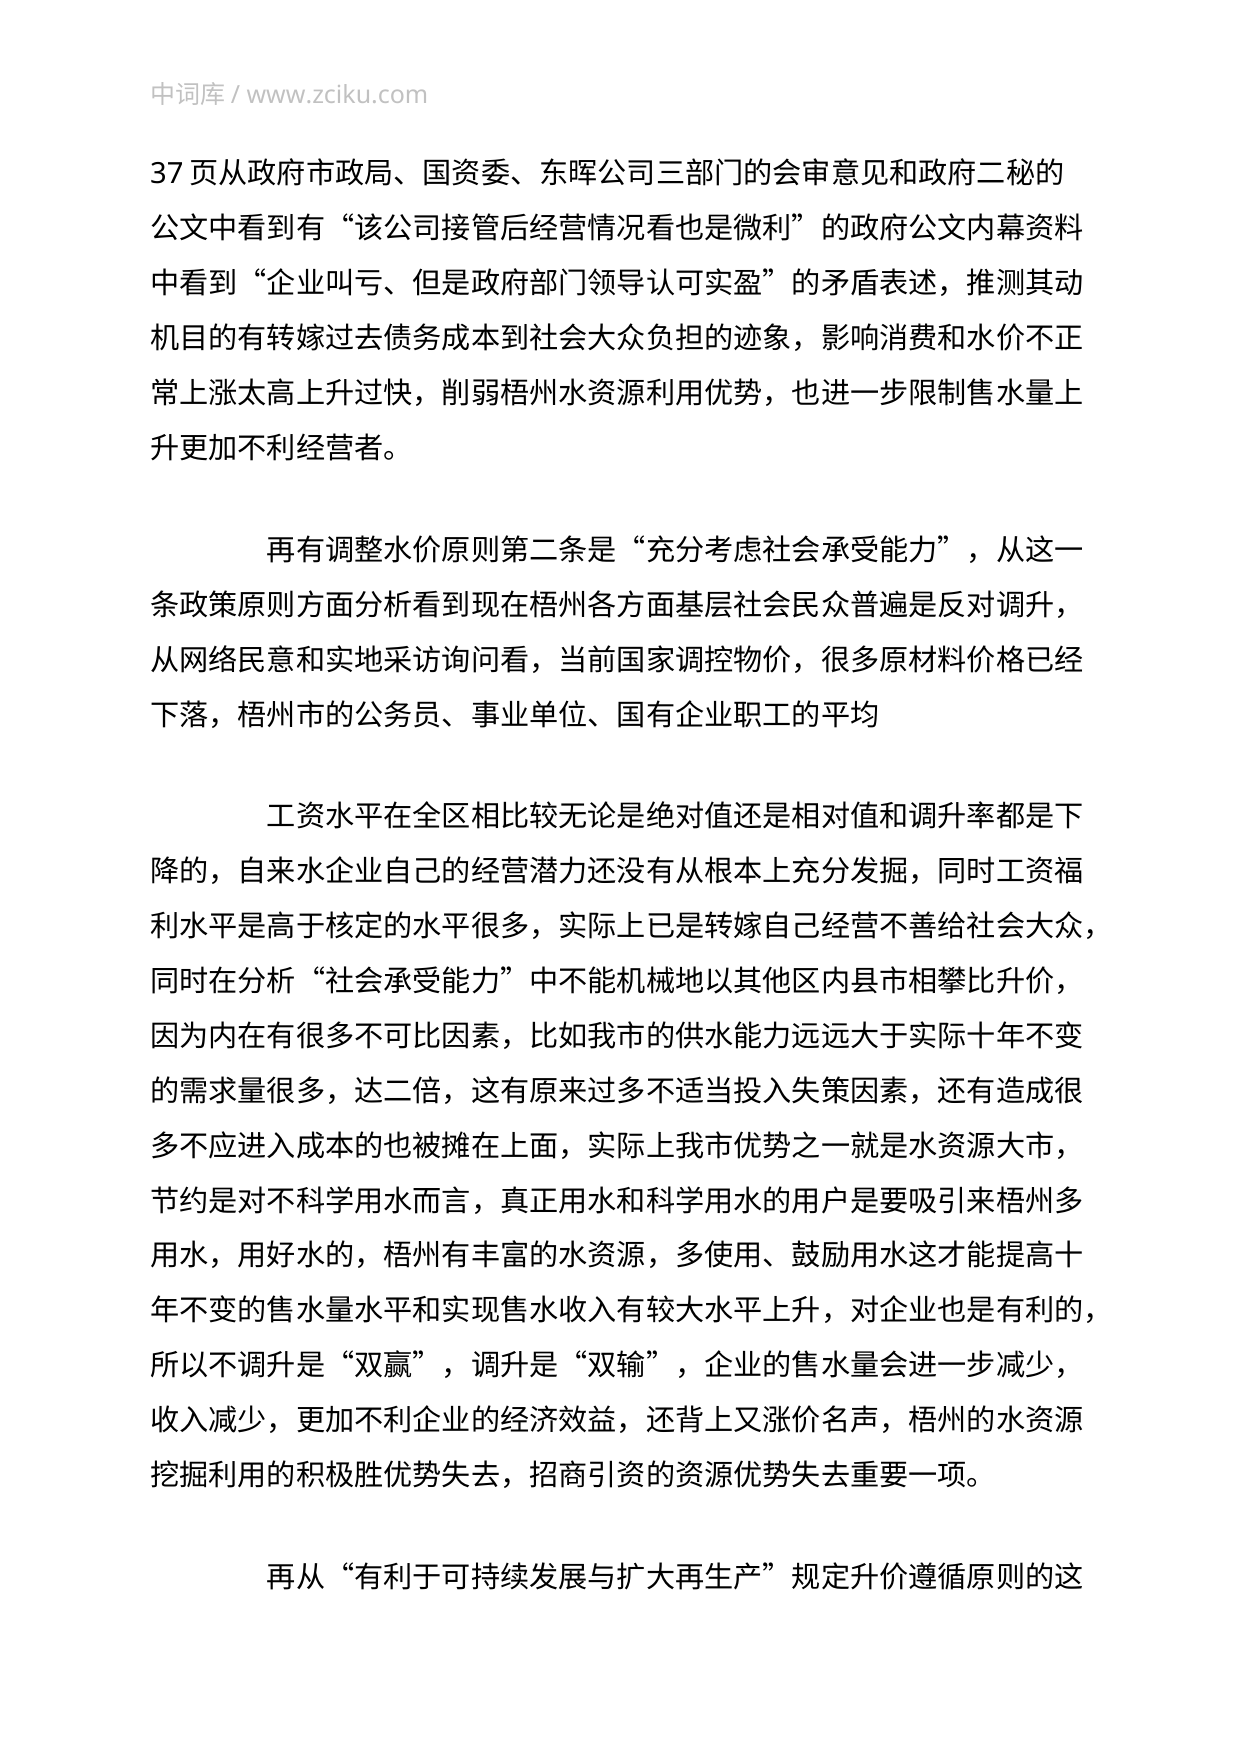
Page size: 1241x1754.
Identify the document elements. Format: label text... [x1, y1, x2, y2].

text 工资水平在全区相比较无论是绝对值还是相对值和调升率都是下降的，自来水企业自己的经营潜力还没有从根本上充分发掘，同时工资福利水平是高于核定的水平很多，实际上已是转嫁自己经营不善给社会大众，同时在分析“社会承受能力”中不能机械地以其他区内县市相攀比升价，因为内在有很多不可比因素，比如我市的供水能力远远大于实际十年不变的需求量很多，达二倍，这有原来过多不适当投入失策因素，还有造成很多不应进入成本的也被摊在上面，实际上我市优势之一就是水资源大市，节约是对不科学用水而言，真正用水和科学用水的用户是要吸引来梧州多用水，用好水的，梧州有丰富的水资源，多使用、鼓励用水这才能提高十年不变的售水量水平和实现售水收入有较大水平上升，对企业也是有利的，所以不调升是“双赢”，调升是“双输”，企业的售水量会进一步减少，收入减少，更加不利企业的经济效益，还背上又涨价名声，梧州的水资源挖掘利用的积极胜优势失去，招商引资的资源优势失去重要一项。 [150, 793, 1090, 1494]
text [150, 150, 1090, 467]
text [150, 1553, 1090, 1596]
text 再有调整水价原则第二条是“充分考虑社会承受能力”，从这一条政策原则方面分析看到现在梧州各方面基层社会民众普遍是反对调升，从网络民意和实地采访询问看，当前国家调控物价，很多原材料价格已经下落，梧州市的公务员、事业单位、国有企业职工的平均 [150, 526, 1090, 733]
